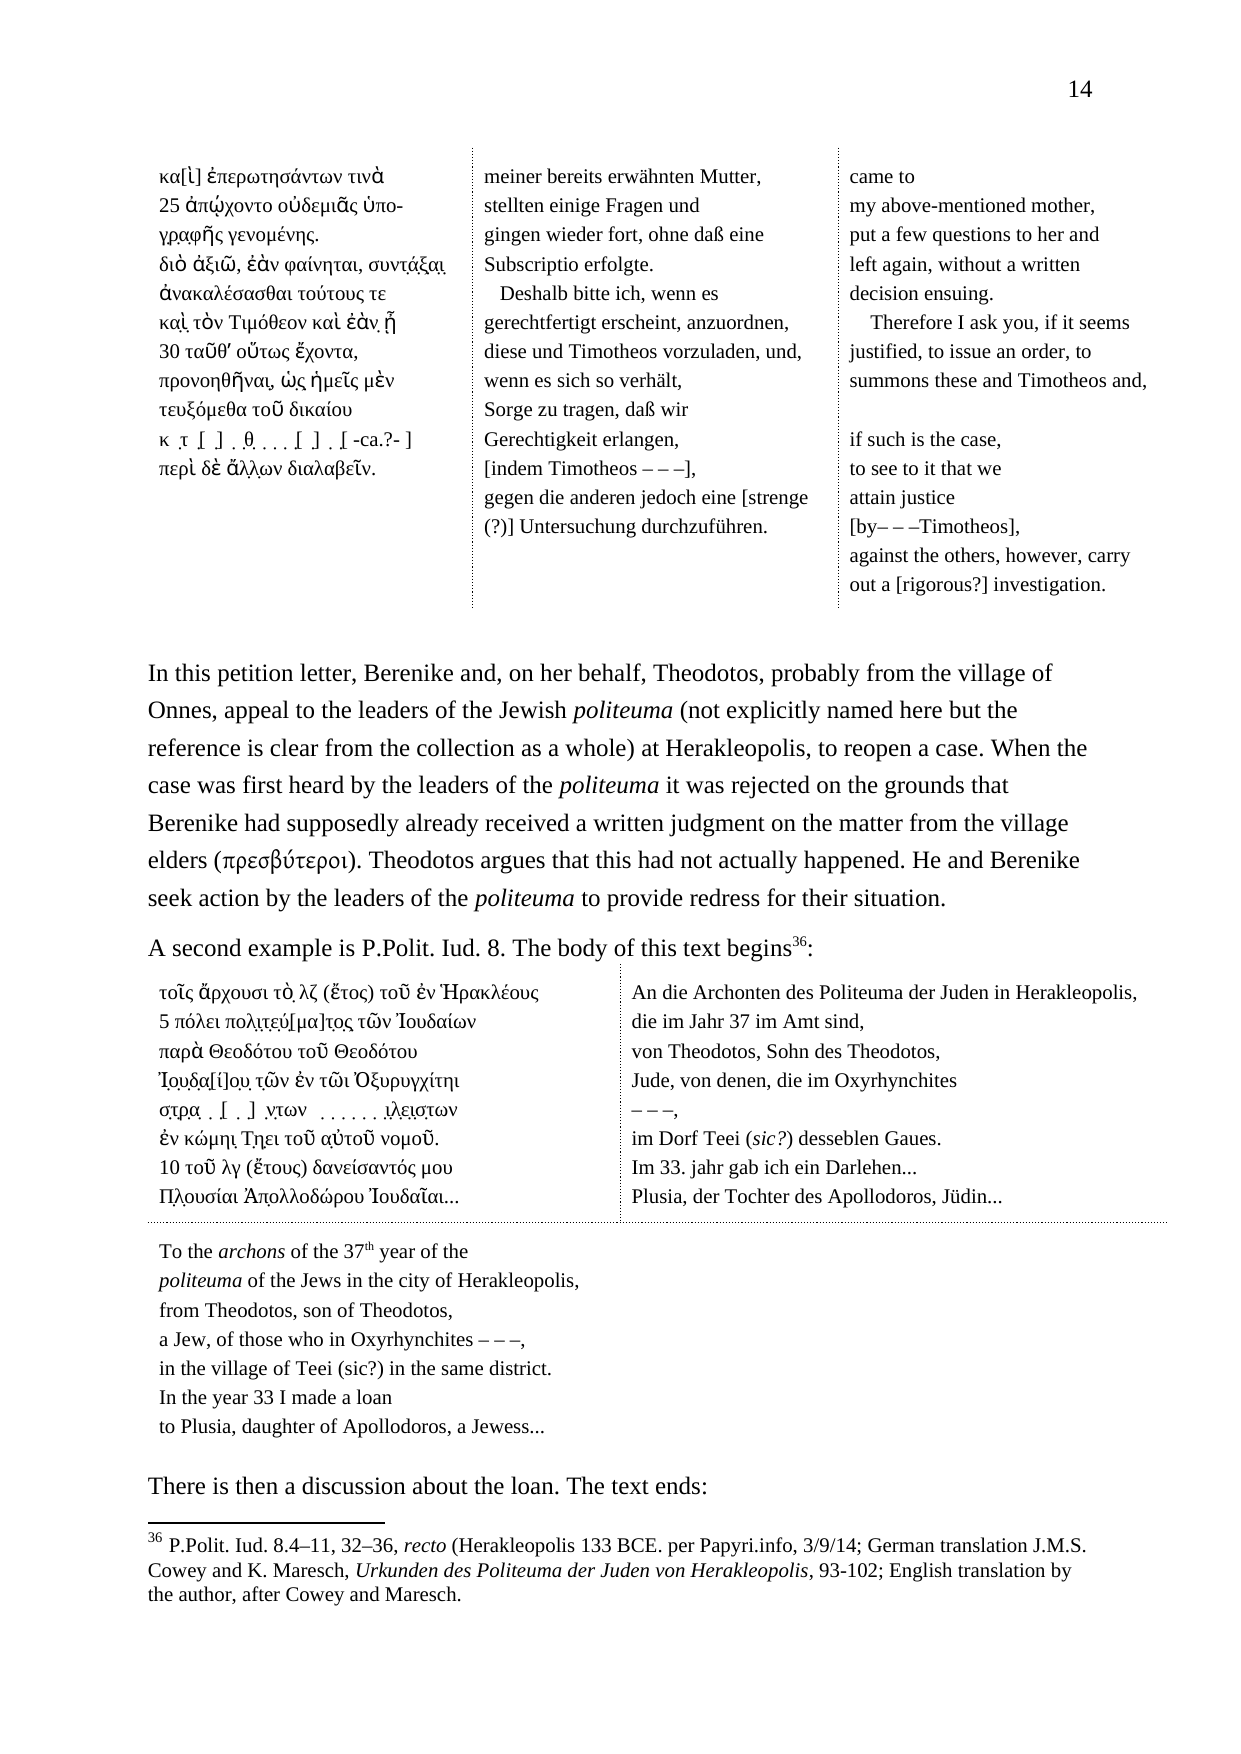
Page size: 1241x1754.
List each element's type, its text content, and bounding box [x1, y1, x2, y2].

table_header An die Archonten des Politeuma der Juden in Herakleopolis, die im Jahr 37 im Amt sind, von Theodotos, Sohn des Theodotos, Jude, von denen, die im Oxyrhynchites – – –, im Dorf Teei (sic?) desseblen Gaues. Im 33. jahr gab ich ein Darlehen... Plusia, der Tochter des Apollodoros, Jüdin... [620, 964, 1167, 1222]
table_header τοῖς ἄρχουσι τὸ̣ λζ (ἔτος) τοῦ ἐν Ἡρακλέους 5 πόλει πολ̣ι̣τ̣ε̣ύ̣[μα]τ̣ο̣ς̣ τῶν Ἰουδαίων παρὰ Θεοδότου τοῦ Θεοδότου Ἰ̣ο̣υ̣δ̣α̣[ί]ο̣υ̣ τ̣ῶν ἐν τῶι Ὀξυρυγχίτηι σ̣τ̣ρ̣α̣ ̣ ̣[ ̣ ̣] ̣ν̣των ̣ ̣ ̣ ̣ ̣ ̣ ̣ι̣λ̣ε̣ι̣σ̣των ἐν κώμηι̣ Τ̣η̣ει τοῦ α̣ὐτοῦ νομοῦ. 10 τοῦ λγ (ἔτους) δανείσαντός μου Π̣λ̣ουσίαι Ἀπ̣ολλοδώρου Ἰουδαῖαι... [148, 964, 620, 1222]
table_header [838, 148, 1163, 610]
text There is then a discussion about the loan. The text ends: [148, 1464, 1092, 1502]
text In this petition letter, Berenike and, on her behalf, Theodotos, probably from the village of Onnes, appeal to the leaders of the Jewish politeuma (not explicitly named here but the reference is clear from the collection as a whole) at Herakleopolis, to reopen a case. When the case was first heard by the leaders of the politeuma it was rejected on the grounds that Berenike had supposedly already received a written judgment on the matter from the village elders (πρεσβύτεροι). Theodotos argues that this had not actually happened. He and Berenike seek action by the leaders of the politeuma to provide redress for their situation. [148, 651, 1092, 914]
text A second example is P.Polit. Iud. 8. The body of this text begins: [148, 926, 1092, 964]
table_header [473, 148, 838, 610]
table_cell To the archons of the 37th year of the politeuma of the Jews in the city of Herakleopolis, from Theodotos, son of Theodotos, a Jew, of those who in Oxyrhynchites – – –, in the village of Teei (sic?) in the same district. In the year 33 I made a loan to Plusia, daughter of Apollodoros, a Jewess... [148, 1222, 1167, 1452]
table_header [148, 148, 473, 610]
